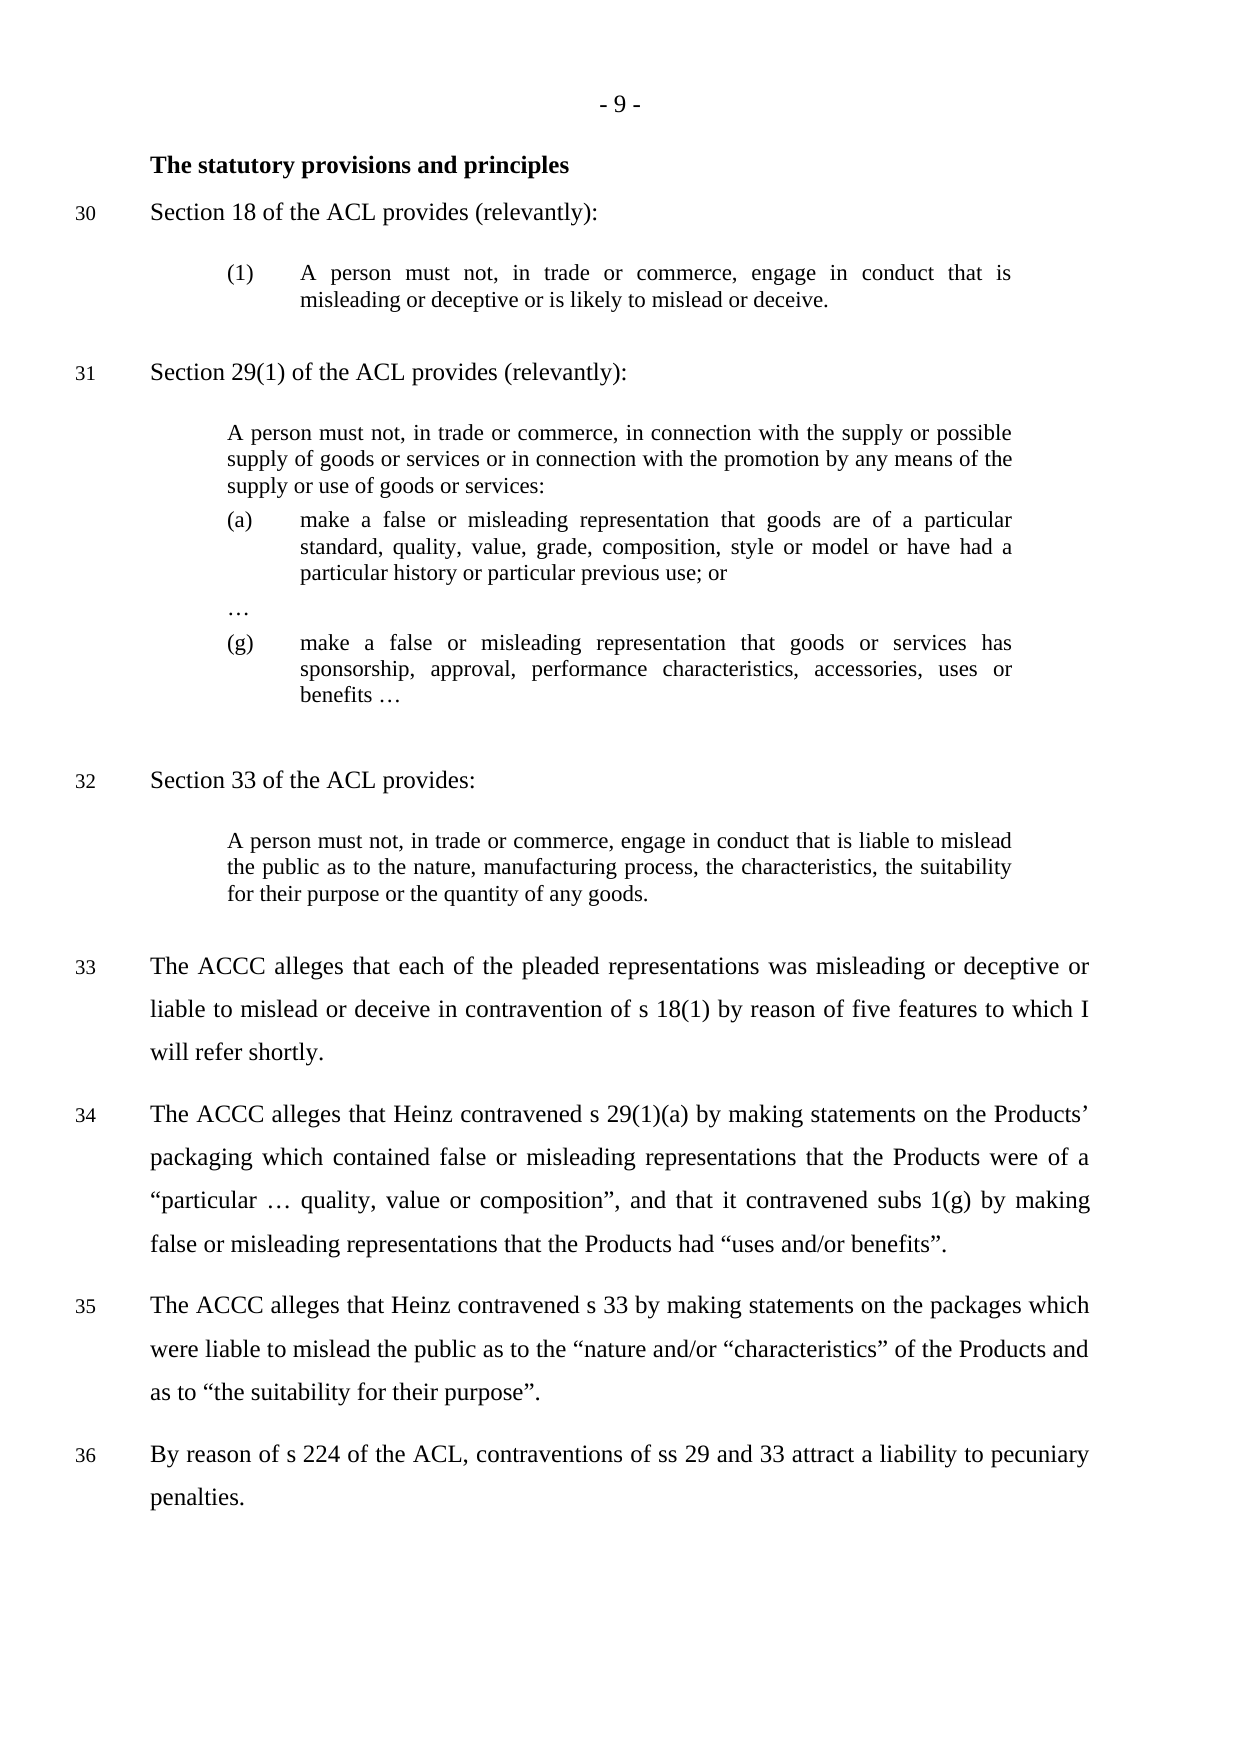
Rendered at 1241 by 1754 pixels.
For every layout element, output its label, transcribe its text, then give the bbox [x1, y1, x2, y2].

text Section 29(1) of the ACL provides (relevantly): [75, 357, 1090, 386]
text By reason of s 224 of the ACL, contraventions of ss 29 and 33 attract a liability to pecuniary penalties. [75, 1439, 1090, 1511]
text (g) make a false or misleading representation that goods or services has sponsorship, approval, performance characteristics, accessories, uses or benefits … [227, 628, 1013, 708]
text The ACCC alleges that each of the pleaded representations was misleading or deceptive or liable to mislead or deceive in contravention of s 18(1) by reason of five features to which I will refer shortly. [75, 951, 1090, 1066]
text A person must not, in trade or commerce, in connection with the supply or possible supply of goods or services or in connection with the promotion by any means of the supply or use of goods or services: [227, 419, 1013, 498]
text The ACCC alleges that Heinz contravened s 29(1)(a) by making statements on the Products’ packaging which contained false or misleading representations that the Products were of a “particular … quality, value or composition”, and that it contravened subs 1(g) by making false or misleading representations that the Products had “uses and/or benefits”. [75, 1099, 1090, 1257]
text (a) make a false or misleading representation that goods are of a particular standard, quality, value, grade, composition, style or model or have had a particular history or particular previous use; or [227, 506, 1013, 586]
text … [227, 594, 1013, 620]
text Section 33 of the ACL provides: [75, 765, 1090, 794]
text Section 18 of the ACL provides (relevantly): [75, 197, 1090, 226]
text (1) A person must not, in trade or commerce, engage in conduct that is misleading or deceptive or is likely to mislead or deceive. [227, 259, 1013, 312]
subtitle The statutory provisions and principles [150, 150, 1090, 179]
text A person must not, in trade or commerce, engage in conduct that is liable to mislead the public as to the nature, manufacturing process, the characteristics, the suitability for their purpose or the quantity of any goods. [227, 827, 1013, 906]
text The ACCC alleges that Heinz contravened s 33 by making statements on the packages which were liable to mislead the public as to the “nature and/or “characteristics” of the Products and as to “the suitability for their purpose”. [75, 1291, 1090, 1406]
